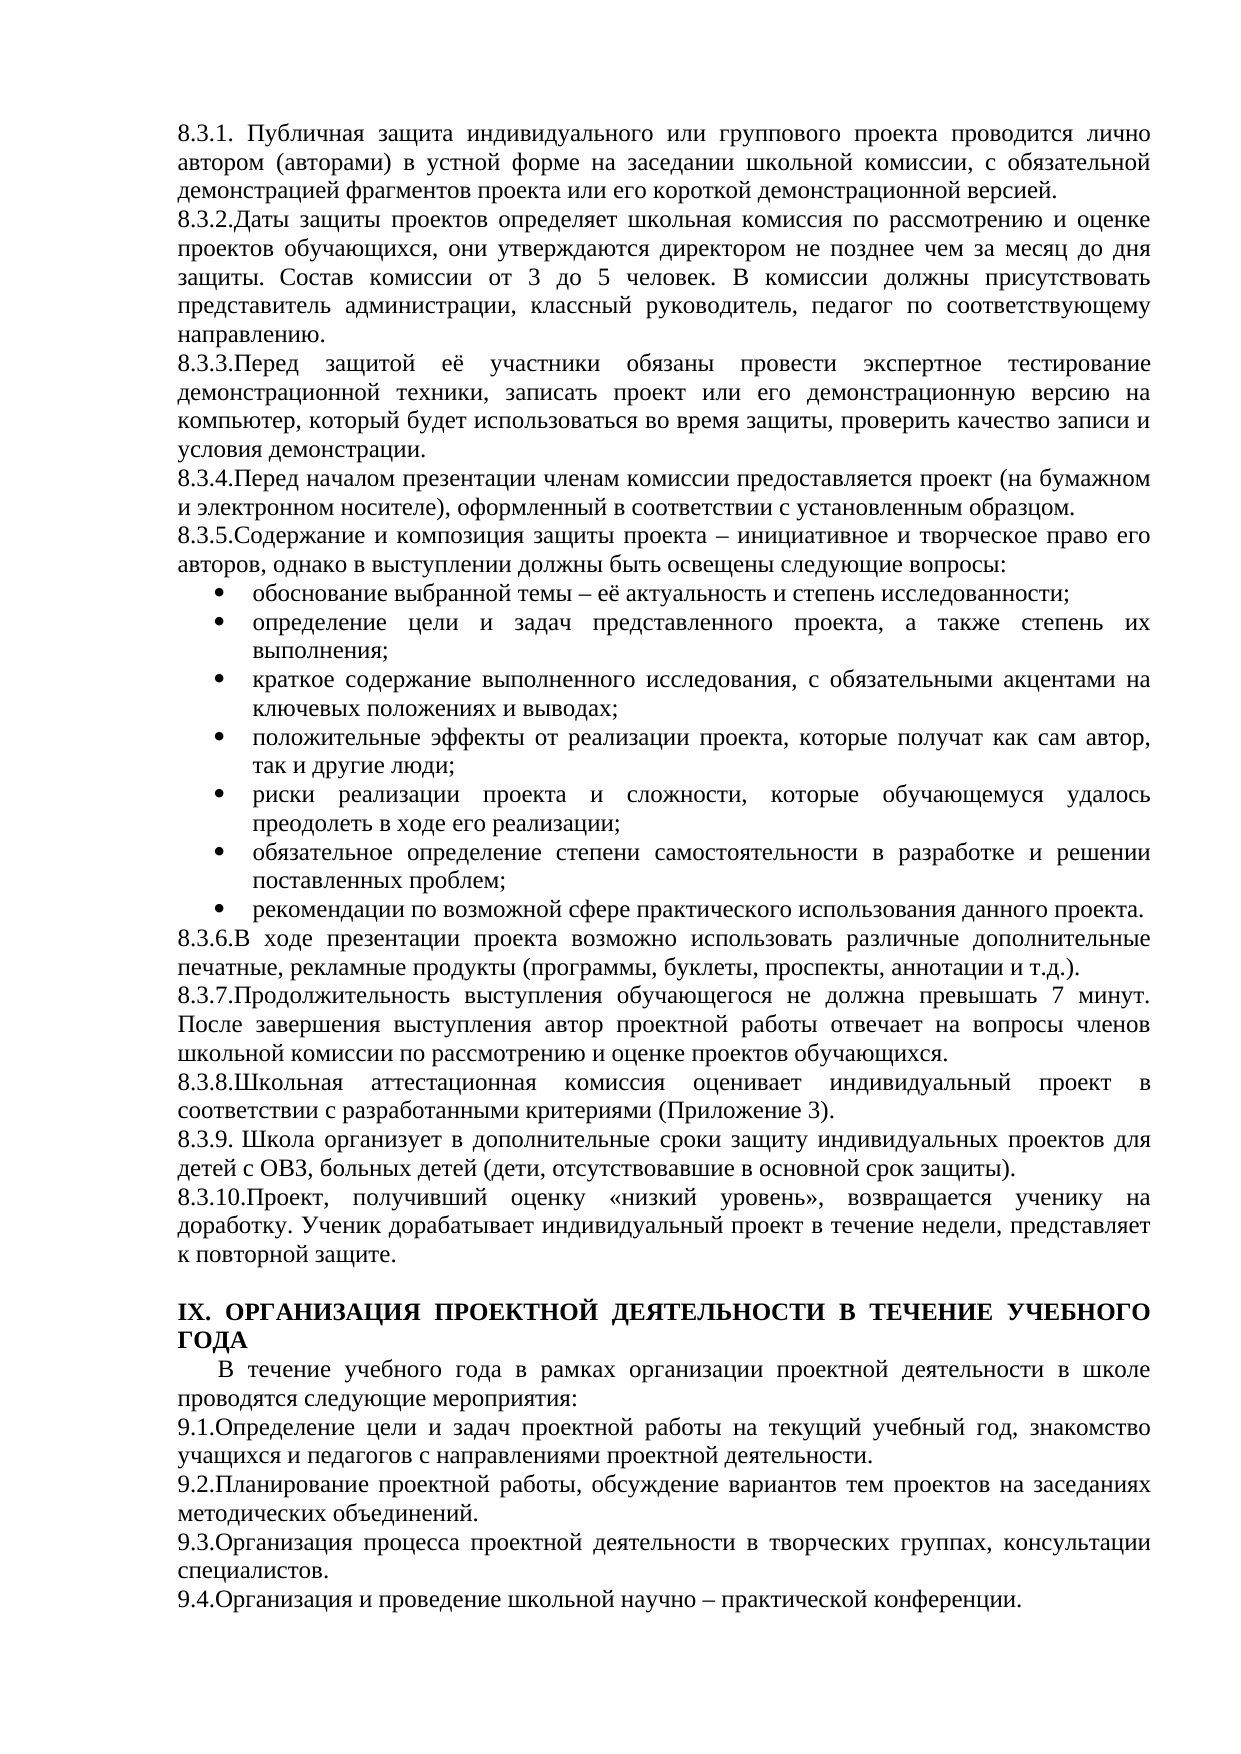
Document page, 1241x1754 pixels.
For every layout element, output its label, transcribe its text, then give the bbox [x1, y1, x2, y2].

text 8.3.6.В ходе презентации проекта возможно использовать различные дополнительные печатные, рекламные продукты (программы, буклеты, проспекты, аннотации и т.д.). [177, 923, 1152, 981]
text 8.3.10.Проект, получивший оценку «низкий уровень», возвращается ученику на доработку. Ученик дорабатывает индивидуальный проект в течение недели, представляет к повторной защите. [177, 1182, 1152, 1268]
text В течение учебного года в рамках организации проектной деятельности в школе проводятся следующие мероприятия: [177, 1354, 1152, 1412]
list обязательное определение степени самостоятельности в разработке и решении поставленных проблем; [215, 837, 1152, 894]
text 8.3.8.Школьная аттестационная комиссия оценивает индивидуальный проект в соответствии с разработанными критериями (Приложение 3). [177, 1067, 1152, 1124]
text 8.3.3.Перед защитой её участники обязаны провести экспертное тестирование демонстрационной техники, записать проект или его демонстрационную версию на компьютер, который будет использоваться во время защиты, проверить качество записи и условия демонстрации. [177, 348, 1152, 463]
text 8.3.1. Публичная защита индивидуального или группового проекта проводится лично автором (авторами) в устной форме на заседании школьной комиссии, с обязательной демонстрацией фрагментов проекта или его короткой демонстрационной версией. [177, 118, 1152, 204]
list положительные эффекты от реализации проекта, которые получат как сам автор, так и другие люди; [215, 722, 1152, 779]
list определение цели и задач представленного проекта, а также степень их выполнения; [215, 607, 1152, 664]
text 9.3.Организация процесса проектной деятельности в творческих группах, консультации специалистов. [177, 1527, 1152, 1584]
text 8.3.9. Школа организует в дополнительные сроки защиту индивидуальных проектов для детей с ОВЗ, больных детей (дети, отсутствовавшие в основной срок защиты). [177, 1124, 1152, 1182]
text 8.3.2.Даты защиты проектов определяет школьная комиссия по рассмотрению и оценке проектов обучающихся, они утверждаются директором не позднее чем за месяц до дня защиты. Состав комиссии от 3 до 5 человек. В комиссии должны присутствовать представитель администрации, классный руководитель, педагог по соответствующему направлению. [177, 204, 1152, 348]
text 8.3.4.Перед началом презентации членам комиссии предоставляется проект (на бумажном и электронном носителе), оформленный в соответствии с установленным образцом. [177, 463, 1152, 521]
text 8.3.7.Продолжительность выступления обучающегося не должна превышать 7 минут. После завершения выступления автор проектной работы отвечает на вопросы членов школьной комиссии по рассмотрению и оценке проектов обучающихся. [177, 981, 1152, 1067]
text 9.1.Определение цели и задач проектной работы на текущий учебный год, знакомство учащихся и педагогов с направлениями проектной деятельности. [177, 1412, 1152, 1469]
list рекомендации по возможной сфере практического использования данного проекта. [215, 894, 1152, 923]
list обоснование выбранной темы – её актуальность и степень исследованности; [215, 578, 1152, 607]
text 8.3.5.Содержание и композиция защиты проекта – инициативное и творческое право его авторов, однако в выступлении должны быть освещены следующие вопросы: [177, 521, 1152, 578]
text 9.2.Планирование проектной работы, обсуждение вариантов тем проектов на заседаниях методических объединений. [177, 1469, 1152, 1527]
text IX. ОРГАНИЗАЦИЯ ПРОЕКТНОЙ ДЕЯТЕЛЬНОСТИ В ТЕЧЕНИЕ УЧЕБНОГО ГОДА [177, 1297, 1152, 1354]
list краткое содержание выполненного исследования, с обязательными акцентами на ключевых положениях и выводах; [215, 664, 1152, 722]
text 9.4.Организация и проведение школьной научно – практической конференции. [177, 1584, 1152, 1613]
list риски реализации проекта и сложности, которые обучающемуся удалось преодолеть в ходе его реализации; [215, 779, 1152, 837]
